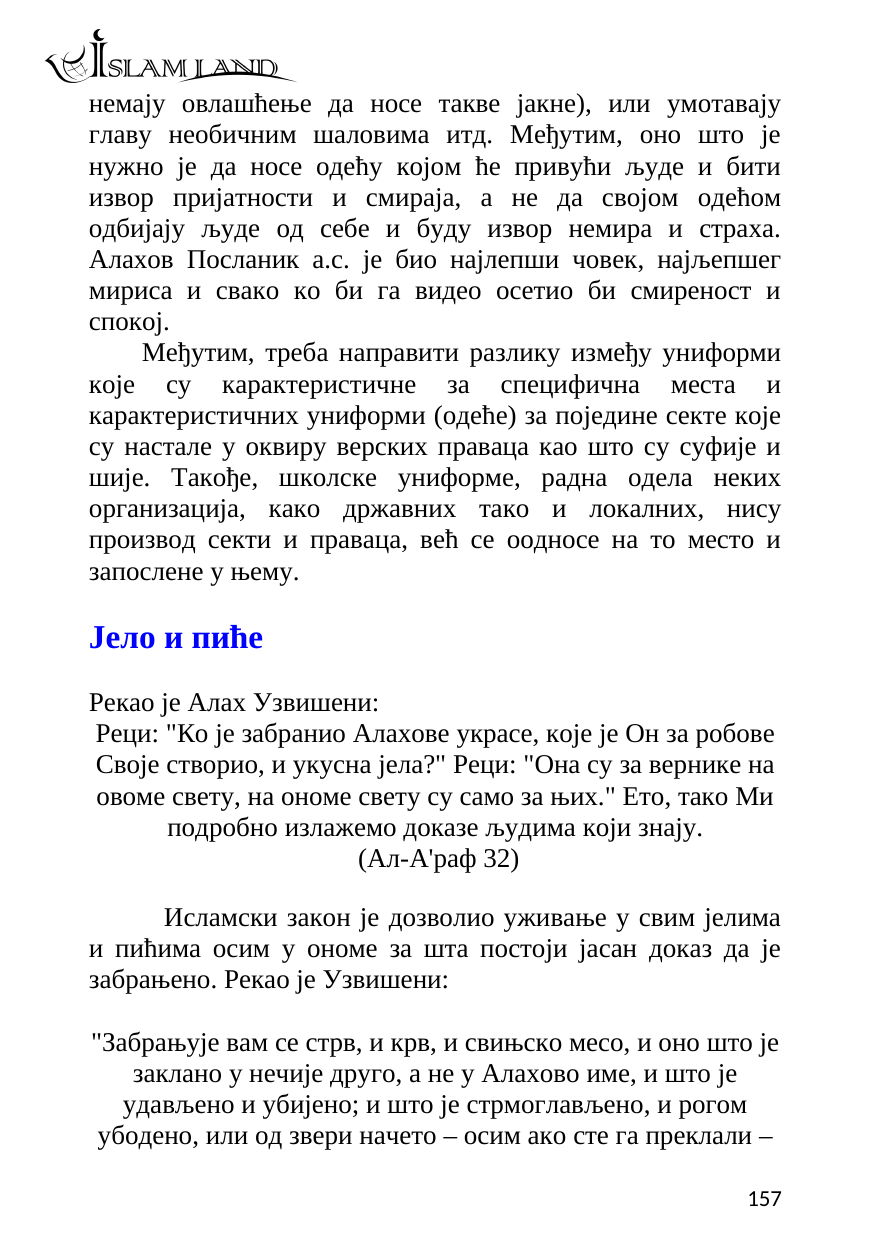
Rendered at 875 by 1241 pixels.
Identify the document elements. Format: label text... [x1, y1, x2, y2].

text Међутим, треба направити разлику између униформи које су карактеристичне за специфична места и карактеристичних униформи (одеће) за поједине секте које су настале у оквиру верских праваца као што су суфије и шије. Такође, школске униформе, радна одела неких организација, како државних тако и локалних, нису производ секти и праваца, већ се оодносе на то место и запослене у њему. [89, 337, 782, 586]
text Рекао је Алах Узвишени: [89, 686, 782, 717]
text Реци: "Ко је забранио Алахове украсе, које је Он за робове Своје створио, и укусна јела?" Реци: "Она су за вернике на овоме свету, на ономе свету су само за њих." Ето, тако Ми подробно излажемо доказе људима који знају. [89, 717, 782, 842]
text Јело и пиће [89, 617, 782, 655]
picture [44, 29, 298, 83]
text Исламски закон је дозволио уживање у свим јелима и пићима осим у ономе за шта постоји јасан доказ да је забрањено. Рекао је Узвишени: [89, 901, 782, 995]
text (Ал-А'раф 32) [89, 842, 782, 873]
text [89, 1026, 782, 1150]
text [89, 87, 782, 337]
